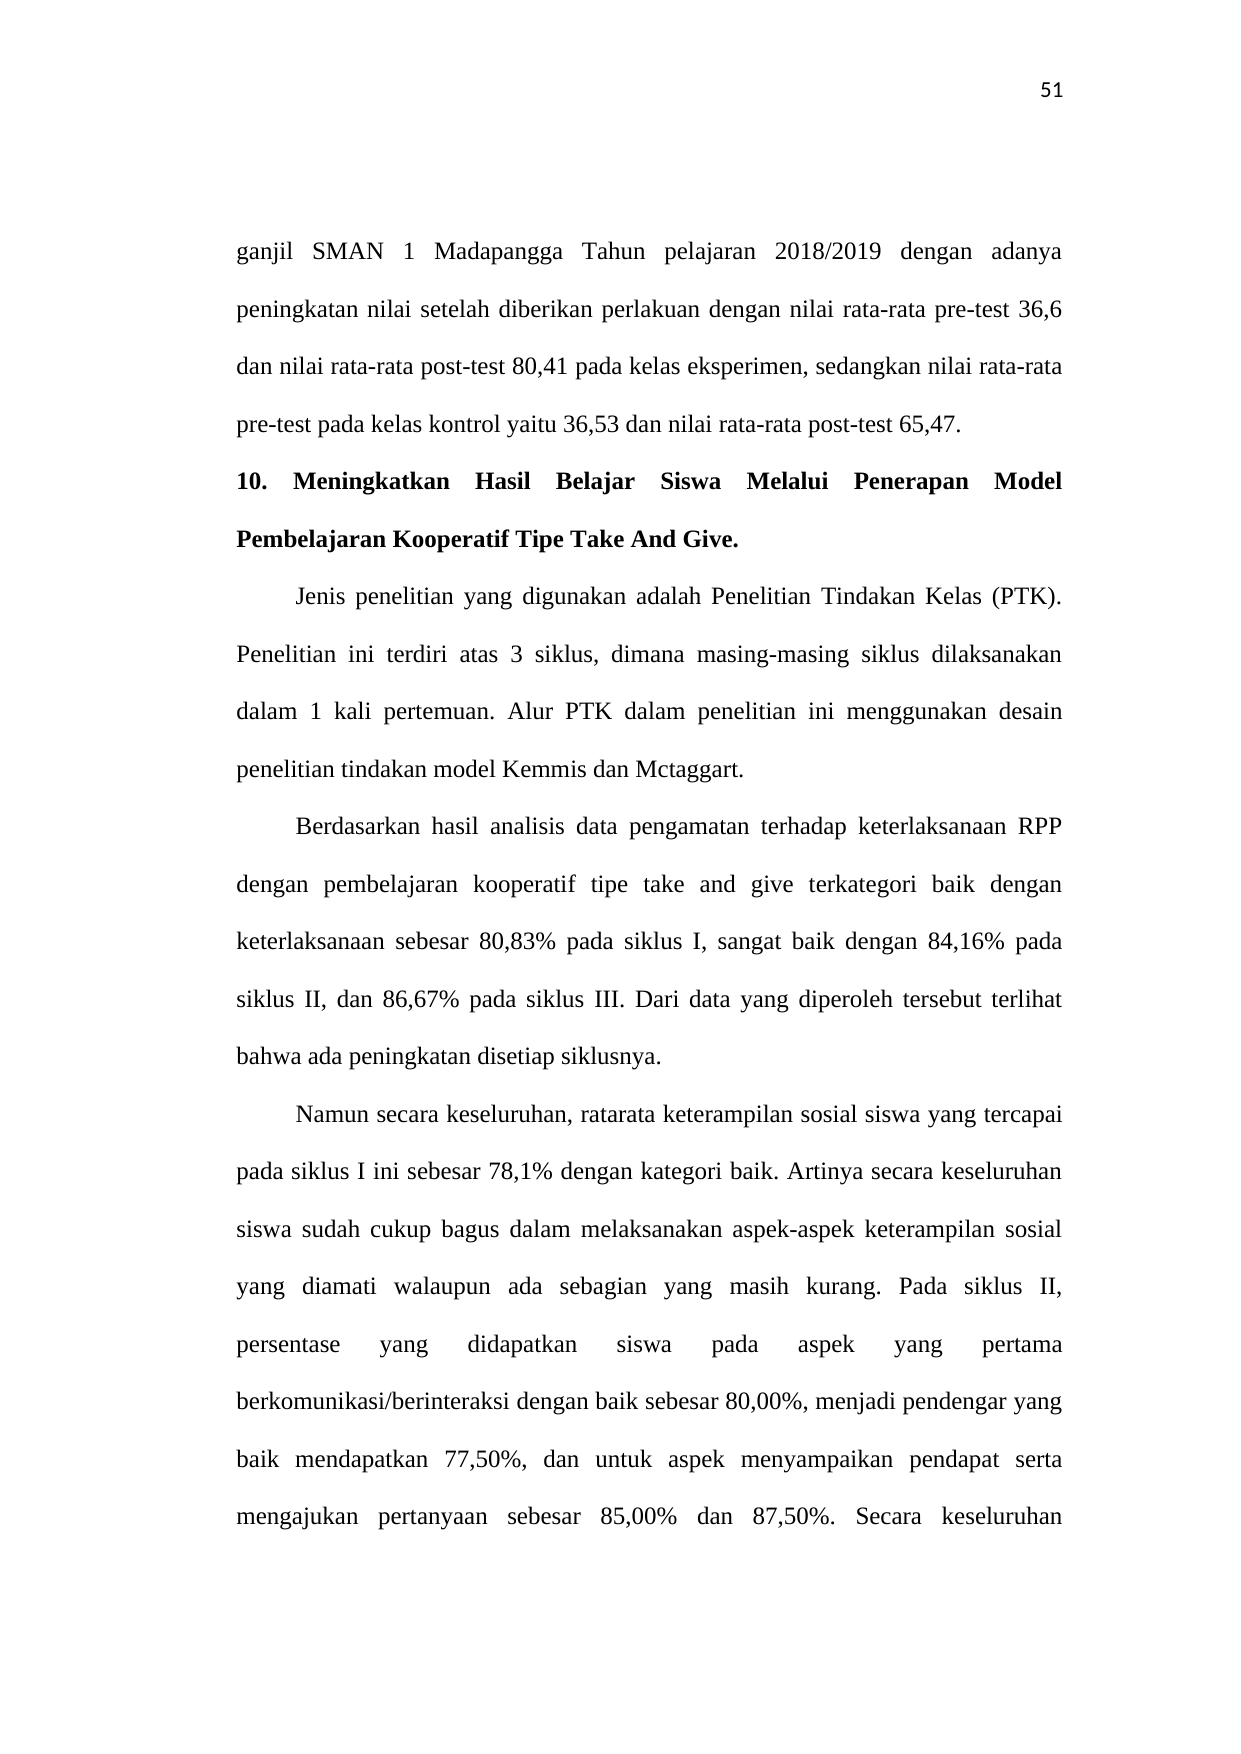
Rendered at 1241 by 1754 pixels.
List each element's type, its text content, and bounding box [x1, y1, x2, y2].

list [236, 1099, 1063, 1530]
list Berdasarkan hasil analisis data pengamatan terhadap keterlaksanaan RPP dengan pembelajaran kooperatif tipe take and give terkategori baik dengan keterlaksanaan sebesar 80,83% pada siklus I, sangat baik dengan 84,16% pada siklus II, dan 86,67% pada siklus III. Dari data yang diperoleh tersebut terlihat bahwa ada peningkatan disetiap siklusnya. [236, 811, 1063, 1070]
list Jenis penelitian yang digunakan adalah Penelitian Tindakan Kelas (PTK). Penelitian ini terdiri atas 3 siklus, dimana masing-masing siklus dilaksanakan dalam 1 kali pertemuan. Alur PTK dalam penelitian ini menggunakan desain penelitian tindakan model Kemmis dan Mctaggart. [236, 581, 1063, 782]
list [236, 236, 1063, 437]
list 10. Meningkatkan Hasil Belajar Siswa Melalui Penerapan Model Pembelajaran Kooperatif Tipe Take And Give. [236, 466, 1063, 552]
